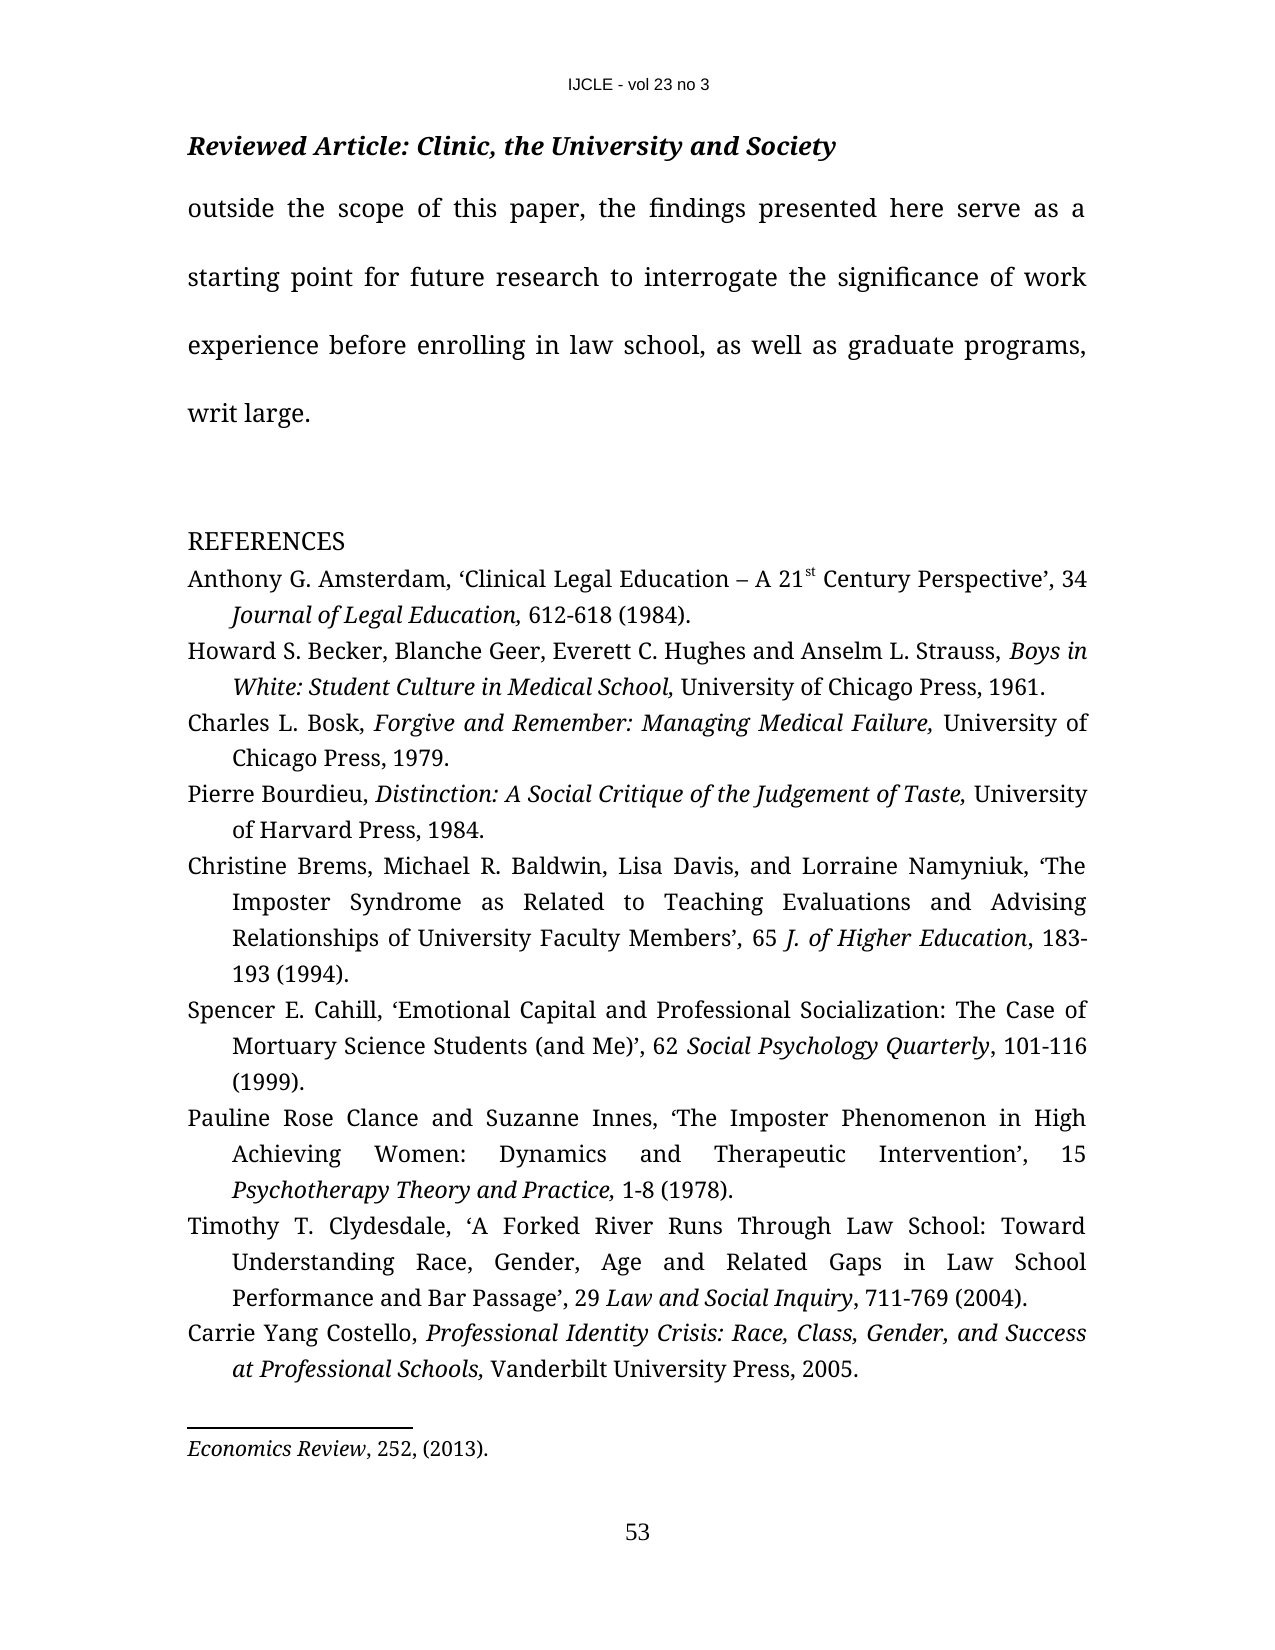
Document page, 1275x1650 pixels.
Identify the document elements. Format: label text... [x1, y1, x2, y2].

text Timothy T. Clydesdale, ‘A Forked River Runs Through Law School: Toward Understanding Race, Gender, Age and Related Gaps in Law School Performance and Bar Passage’, 29 Law and Social Inquiry, 711-769 (2004). [187, 1209, 1087, 1313]
text Howard S. Becker, Blanche Geer, Everett C. Hughes and Anselm L. Strauss, Boys in White: Student Culture in Medical School, University of Chicago Press, 1961. [187, 634, 1087, 702]
text Anthony G. Amsterdam, ‘Clinical Legal Education – A 21st Century Perspective’, 34 Journal of Legal Education, 612-618 (1984). [187, 563, 1087, 630]
text Charles L. Bosk, Forgive and Remember: Managing Medical Failure, University of Chicago Press, 1979. [187, 706, 1087, 774]
text REFERENCES [187, 523, 1087, 558]
text Christine Brems, Michael R. Baldwin, Lisa Davis, and Lorraine Namyniuk, ‘The Imposter Syndrome as Related to Teaching Evaluations and Advising Relationships of University Faculty Members’, 65 J. of Higher Education, 183-193 (1994). [187, 850, 1087, 989]
text Spencer E. Cahill, ‘Emotional Capital and Professional Socialization: The Case of Mortuary Science Students (and Me)’, 62 Social Psychology Quarterly, 101-116 (1999). [187, 994, 1087, 1097]
text Pierre Bourdieu, Distinction: A Social Critique of the Judgement of Taste, University of Harvard Press, 1984. [187, 778, 1087, 846]
text Carrie Yang Costello, Professional Identity Crisis: Race, Class, Gender, and Success at Professional Schools, Vanderbilt University Press, 2005. [187, 1317, 1087, 1384]
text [187, 191, 1087, 429]
text Pauline Rose Clance and Suzanne Innes, ‘The Imposter Phenomenon in High Achieving Women: Dynamics and Therapeutic Intervention’, 15 Psychotherapy Theory and Practice, 1-8 (1978). [187, 1102, 1087, 1205]
